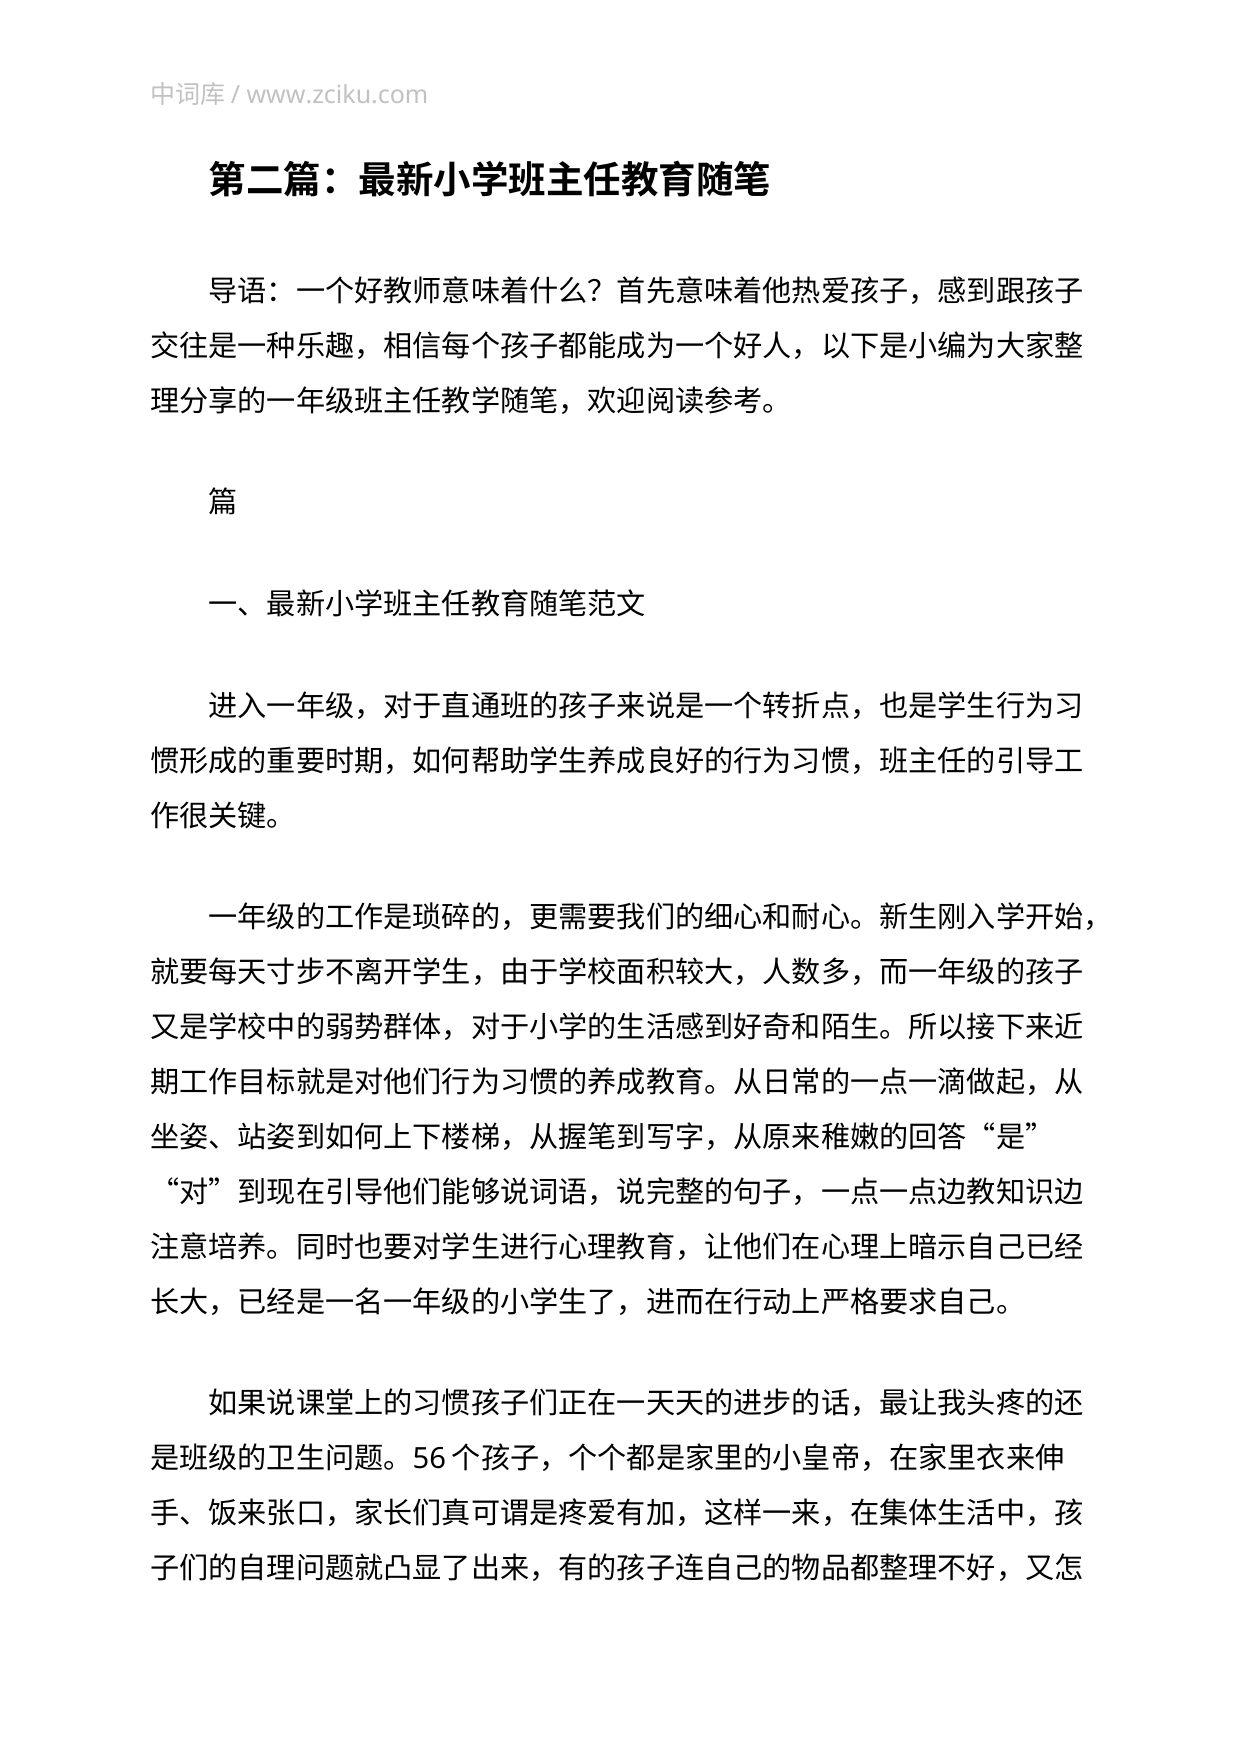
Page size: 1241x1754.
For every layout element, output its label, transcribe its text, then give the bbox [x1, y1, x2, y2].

text 篇 [150, 479, 1090, 521]
text 进入一年级，对于直通班的孩子来说是一个转折点，也是学生行为习惯形成的重要时期，如何帮助学生养成良好的行为习惯，班主任的引导工作很关键。 [150, 682, 1090, 834]
text 一、最新小学班主任教育随笔范文 [150, 581, 1090, 623]
text 一年级的工作是琐碎的，更需要我们的细心和耐心。新生刚入学开始，就要每天寸步不离开学生，由于学校面积较大，人数多，而一年级的孩子又是学校中的弱势群体，对于小学的生活感到好奇和陌生。所以接下来近期工作目标就是对他们行为习惯的养成教育。从日常的一点一滴做起，从坐姿、站姿到如何上下楼梯，从握笔到写字，从原来稚嫩的回答“是”“对”到现在引导他们能够说词语，说完整的句子，一点一点边教知识边注意培养。同时也要对学生进行心理教育，让他们在心理上暗示自己已经长大，已经是一名一年级的小学生了，进而在行动上严格要求自己。 [150, 894, 1090, 1321]
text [150, 1380, 1090, 1587]
text 导语：一个好教师意味着什么？首先意味着他热爱孩子，感到跟孩子交往是一种乐趣，相信每个孩子都能成为一个好人，以下是小编为大家整理分享的一年级班主任教学随笔，欢迎阅读参考。 [150, 267, 1090, 419]
text 第二篇：最新小学班主任教育随笔 [150, 150, 1090, 204]
